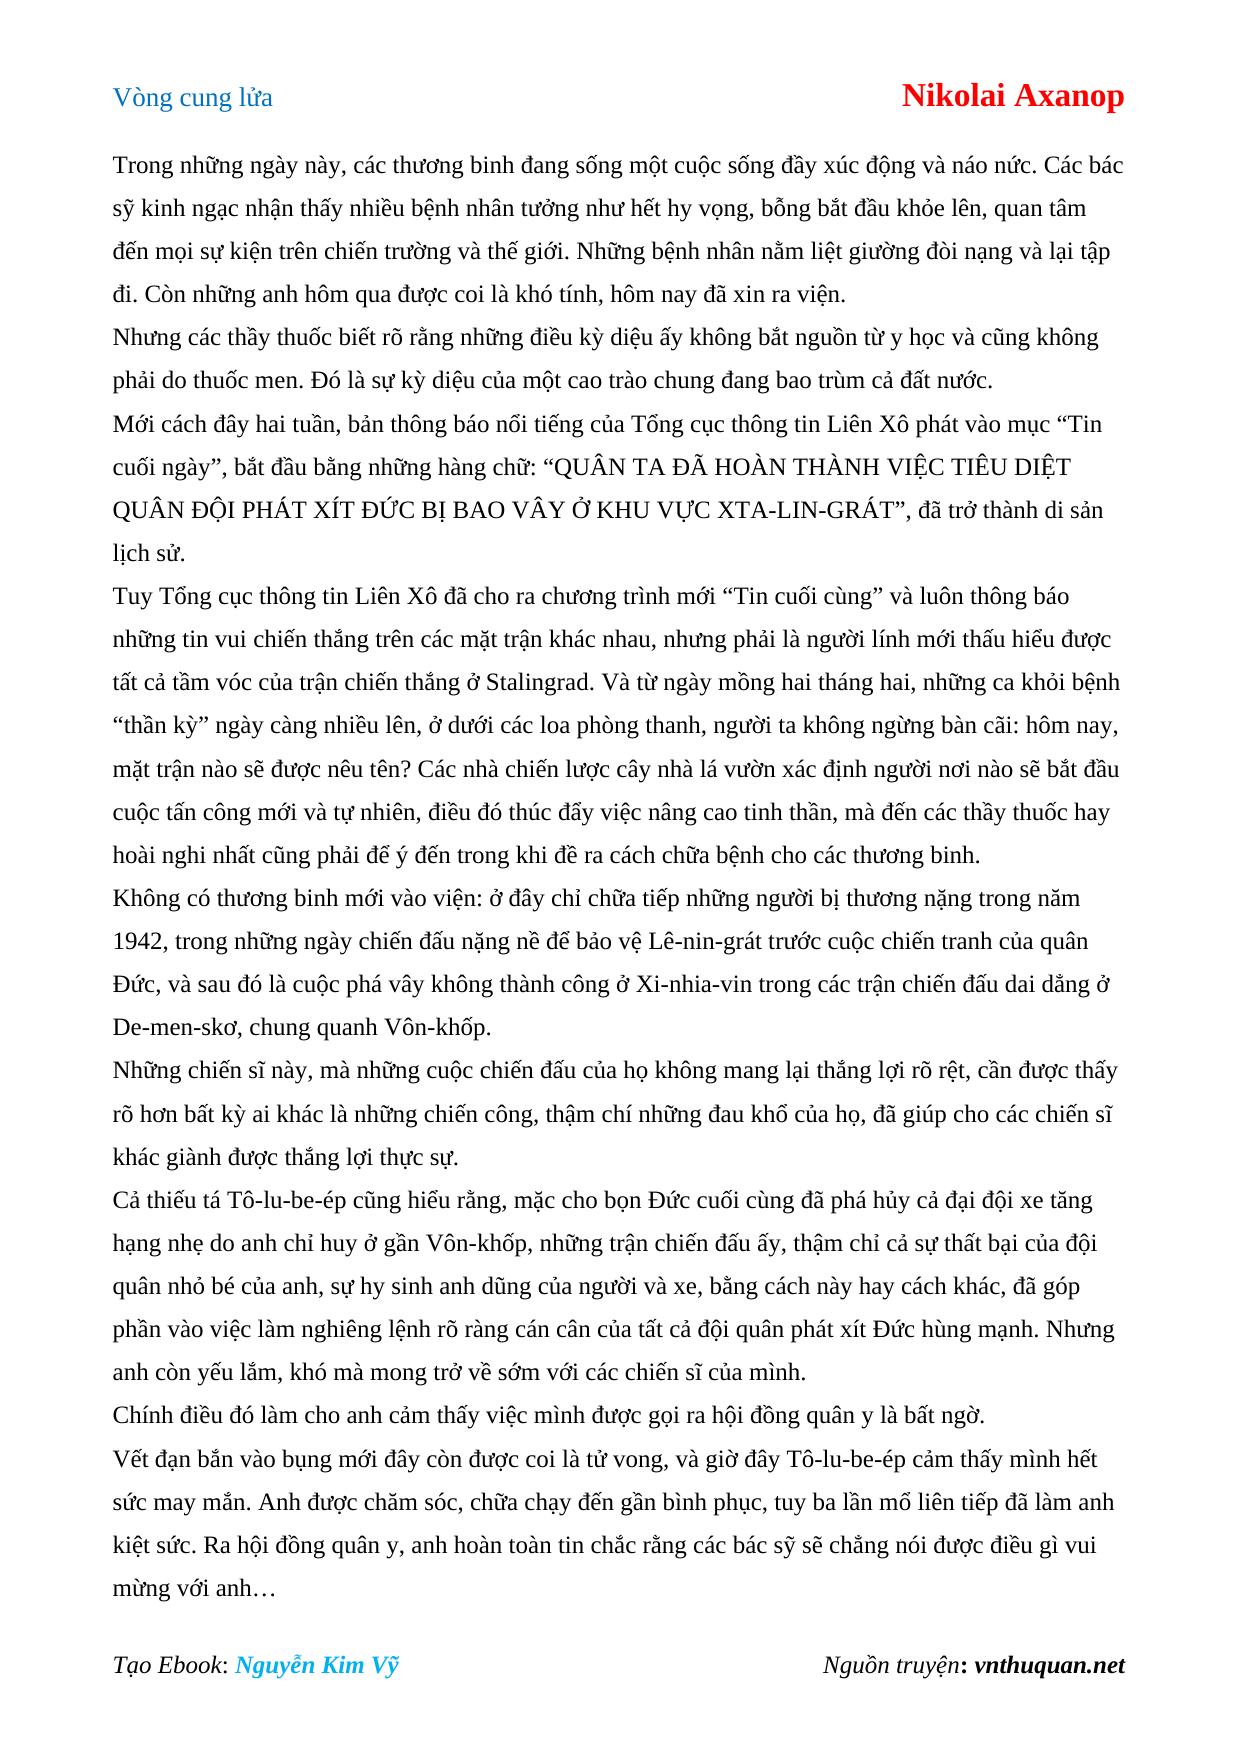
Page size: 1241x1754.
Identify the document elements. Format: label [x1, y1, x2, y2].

text [112, 150, 1128, 1602]
